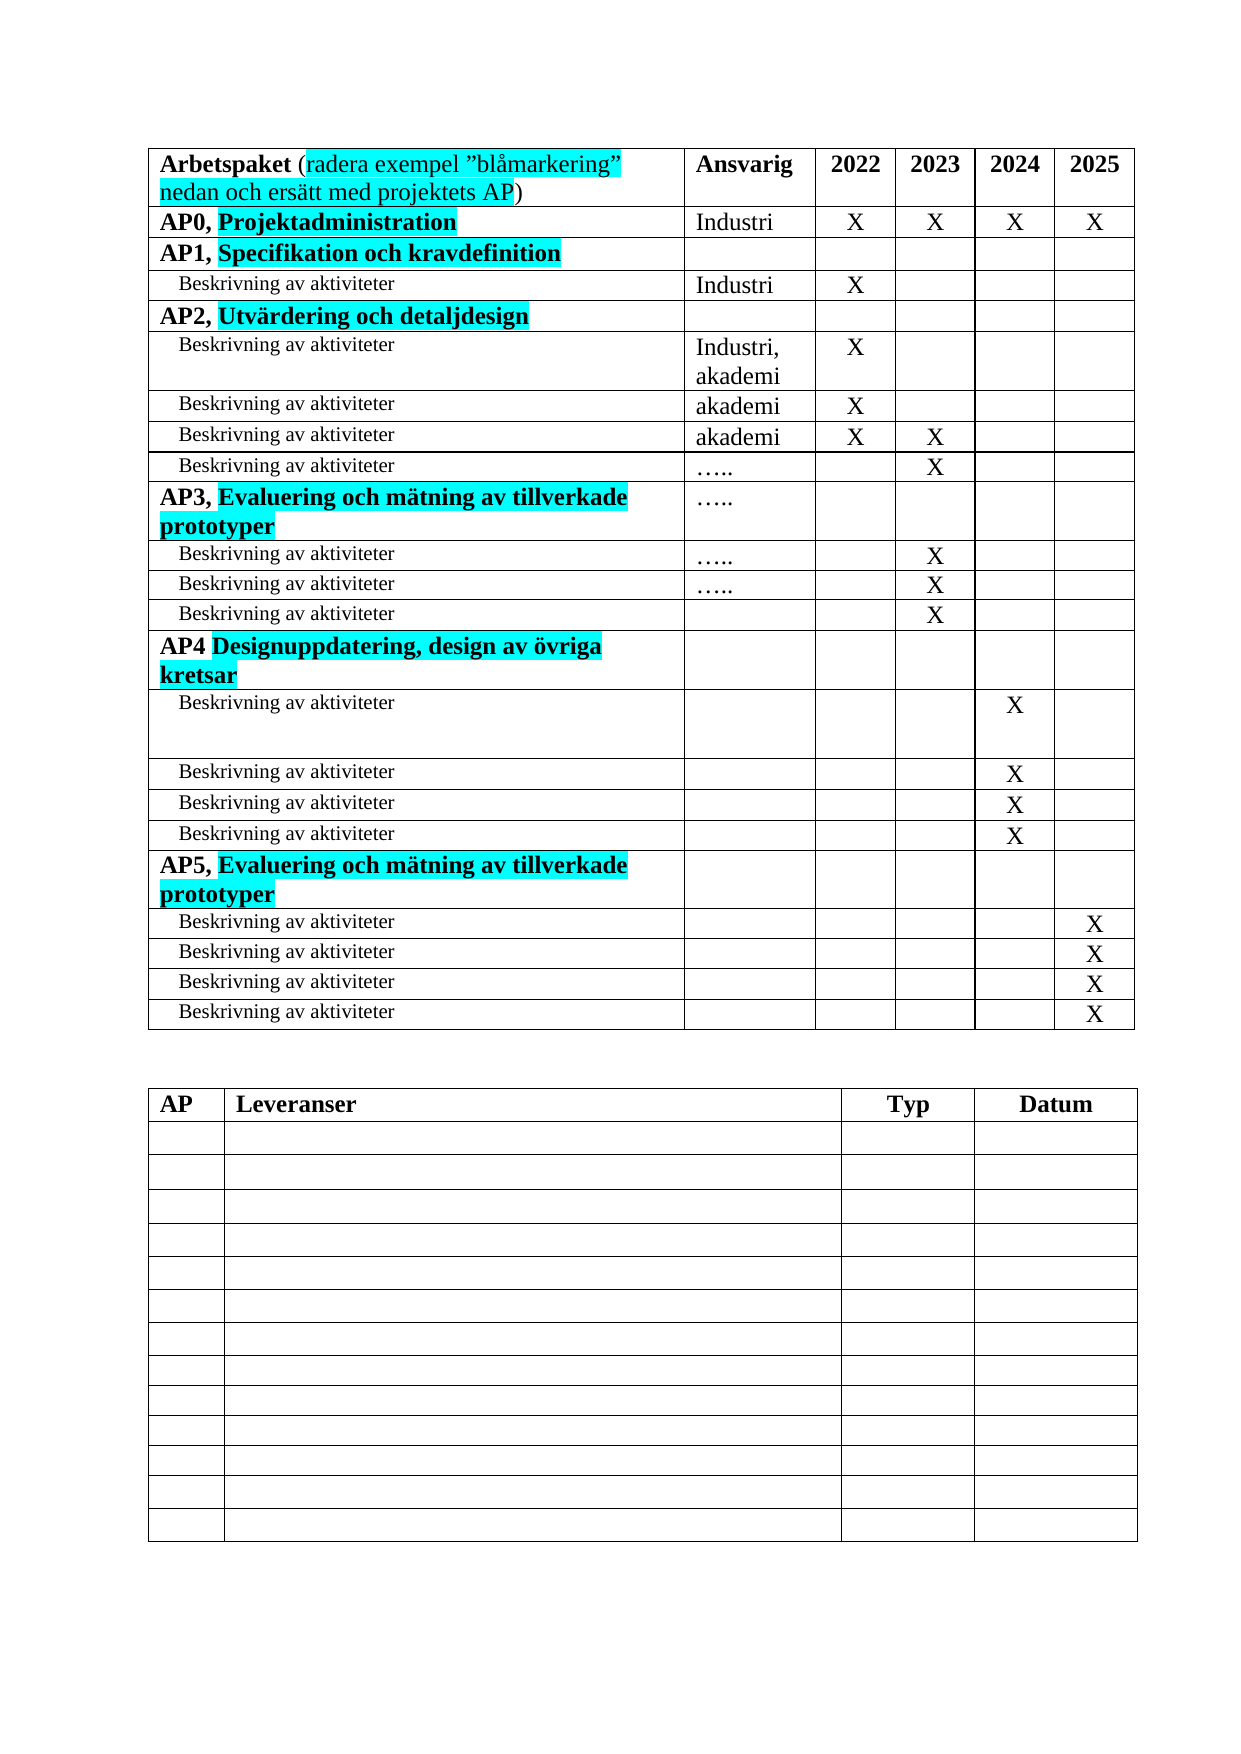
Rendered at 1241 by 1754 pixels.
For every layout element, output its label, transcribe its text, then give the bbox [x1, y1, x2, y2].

table_cell X [976, 759, 1054, 789]
table_cell [975, 1224, 1137, 1256]
table_cell [816, 541, 895, 569]
table_cell [816, 821, 895, 849]
table_cell [225, 1509, 841, 1541]
table_cell [225, 1190, 841, 1222]
table_cell [842, 1386, 974, 1415]
table_cell [1055, 391, 1134, 421]
table_header 2023 [896, 149, 974, 206]
table_cell akademi [685, 422, 815, 451]
table_cell X [976, 821, 1054, 849]
table_cell [816, 690, 895, 758]
table_cell [225, 1257, 841, 1289]
table_cell [975, 1257, 1137, 1289]
table_cell Beskrivning av aktiviteter [149, 453, 684, 481]
table_cell [149, 1257, 224, 1289]
table_cell X [816, 391, 895, 421]
table_cell [842, 1155, 974, 1189]
table_cell [816, 1000, 895, 1029]
table_cell [976, 301, 1054, 331]
table_cell [225, 1356, 841, 1385]
table_cell X [896, 541, 974, 569]
table_header Arbetspaket (radera exempel ”blåmarkering” nedan och ersätt med projektets AP) [149, 149, 684, 206]
table_cell X [976, 690, 1054, 758]
table_cell X [1055, 1000, 1134, 1029]
table_cell akademi [685, 391, 815, 421]
table_cell [1055, 790, 1134, 820]
table_cell [896, 969, 974, 998]
table_cell [976, 969, 1054, 998]
table_cell [976, 571, 1054, 599]
table_cell [225, 1224, 841, 1256]
table_cell X [976, 790, 1054, 820]
table_cell X [896, 453, 974, 481]
table_cell [225, 1446, 841, 1474]
table_cell [896, 332, 974, 390]
table_cell [816, 759, 895, 789]
table_cell [149, 1386, 224, 1415]
table_cell [842, 1224, 974, 1256]
table_cell [816, 571, 895, 599]
table_cell X [1055, 909, 1134, 938]
table_cell [975, 1190, 1137, 1222]
table_cell [896, 759, 974, 789]
table_cell [149, 1224, 224, 1256]
table_cell X [896, 600, 974, 630]
table_cell ….. [685, 571, 815, 599]
table_cell X [896, 207, 974, 237]
table_cell [842, 1446, 974, 1474]
table_cell [1055, 453, 1134, 481]
table_cell [685, 759, 815, 789]
table_cell [149, 1290, 224, 1322]
table_cell [225, 1386, 841, 1415]
table_cell [976, 422, 1054, 451]
table_cell [149, 1190, 224, 1222]
table_cell X [1055, 939, 1134, 968]
table_cell [1055, 541, 1134, 569]
table_cell [896, 939, 974, 968]
table_cell [975, 1416, 1137, 1445]
table_cell [816, 939, 895, 968]
table_cell [896, 301, 974, 331]
table_header 2025 [1055, 149, 1134, 206]
table_cell X [816, 422, 895, 451]
table_cell [149, 1446, 224, 1474]
table_cell [225, 1155, 841, 1189]
table_cell [842, 1257, 974, 1289]
table_cell [149, 1476, 224, 1508]
table_cell [896, 482, 974, 540]
table_cell [896, 821, 974, 849]
table_cell [225, 1290, 841, 1322]
table_cell [842, 1323, 974, 1355]
table_cell Beskrivning av aktiviteter [149, 759, 684, 789]
table_cell [685, 821, 815, 849]
table_cell [975, 1122, 1137, 1154]
table_cell [896, 790, 974, 820]
table_cell [975, 1509, 1137, 1541]
table_cell [1055, 631, 1134, 689]
table_cell [685, 690, 815, 758]
table_cell [816, 631, 895, 689]
table_cell Beskrivning av aktiviteter [149, 391, 684, 421]
table_cell [842, 1356, 974, 1385]
table_cell [976, 238, 1054, 269]
table_cell X [1055, 969, 1134, 998]
table_cell ….. [685, 541, 815, 569]
table_cell [816, 790, 895, 820]
table_cell [685, 1000, 815, 1029]
table_header 2024 [976, 149, 1054, 206]
table_cell [976, 391, 1054, 421]
table_cell [685, 600, 815, 630]
table_cell AP5, Evaluering och mätning av tillverkade prototyper [149, 851, 218, 908]
table_cell AP4 Designuppdatering, design av övriga kretsar [149, 631, 212, 689]
table_cell [149, 1509, 224, 1541]
table_cell [685, 238, 815, 269]
table_cell [975, 1446, 1137, 1474]
table_cell [896, 851, 974, 908]
table_cell [149, 1356, 224, 1385]
table_cell Beskrivning av aktiviteter [149, 271, 684, 300]
table_cell [1055, 759, 1134, 789]
table_cell [685, 939, 815, 968]
table_cell [976, 909, 1054, 938]
table_cell [842, 1122, 974, 1154]
table_cell AP4 Designuppdatering, design av övriga kretsar [237, 631, 684, 689]
table_cell AP3, Evaluering och mätning av tillverkade prototyper [149, 482, 218, 540]
table_cell X [816, 271, 895, 300]
table_cell [1055, 690, 1134, 758]
table_cell [1055, 482, 1134, 540]
table_cell AP2, Utvärdering och detaljdesign [149, 301, 684, 331]
table_cell [896, 631, 974, 689]
table_header Datum [975, 1089, 1137, 1121]
table_header Leveranser [225, 1089, 841, 1121]
table_cell [976, 1000, 1054, 1029]
table_cell [1055, 301, 1134, 331]
table_cell AP3, Evaluering och mätning av tillverkade prototyper [275, 482, 684, 540]
table_cell Beskrivning av aktiviteter [149, 332, 684, 390]
table_cell AP0, Projektadministration [149, 207, 684, 237]
table_header 2022 [816, 149, 895, 206]
table_cell [976, 453, 1054, 481]
table_cell [842, 1190, 974, 1222]
table_cell [685, 301, 815, 331]
table_cell X [896, 422, 974, 451]
table_cell [896, 909, 974, 938]
table_header Ansvarig [685, 149, 815, 206]
table_cell [816, 453, 895, 481]
table_cell [685, 631, 815, 689]
table_cell Industri, akademi [685, 332, 815, 390]
table_cell Beskrivning av aktiviteter [149, 690, 684, 758]
table_cell Beskrivning av aktiviteter [149, 939, 684, 968]
table_cell Beskrivning av aktiviteter [149, 571, 684, 599]
table_cell [975, 1386, 1137, 1415]
table_cell Beskrivning av aktiviteter [149, 541, 684, 569]
table_header AP [149, 1089, 224, 1121]
table_cell [896, 271, 974, 300]
table_cell X [976, 207, 1054, 237]
table_cell X [896, 571, 974, 599]
table_cell [975, 1155, 1137, 1189]
table_cell [149, 1323, 224, 1355]
table_cell [976, 851, 1054, 908]
table_cell [816, 482, 895, 540]
table_cell [1055, 571, 1134, 599]
table_cell X [1055, 207, 1134, 237]
table_cell [896, 1000, 974, 1029]
table_cell Beskrivning av aktiviteter [149, 909, 684, 938]
table_cell [976, 631, 1054, 689]
table_cell [225, 1416, 841, 1445]
table_cell [816, 301, 895, 331]
table_cell [976, 541, 1054, 569]
table_cell [975, 1356, 1137, 1385]
table_cell [896, 391, 974, 421]
table_cell [685, 790, 815, 820]
table_cell [1055, 821, 1134, 849]
table_cell [1055, 422, 1134, 451]
table_cell [1055, 271, 1134, 300]
table_cell Beskrivning av aktiviteter [149, 1000, 684, 1029]
table_cell Beskrivning av aktiviteter [149, 422, 684, 451]
table_cell Beskrivning av aktiviteter [149, 821, 684, 849]
table_cell [896, 238, 974, 269]
table_cell [976, 939, 1054, 968]
table_cell Beskrivning av aktiviteter [149, 600, 684, 630]
table_cell Industri [685, 207, 815, 237]
table_cell [1055, 600, 1134, 630]
table_cell [685, 969, 815, 998]
table_cell Beskrivning av aktiviteter [149, 790, 684, 820]
table_cell [149, 1155, 224, 1189]
table_cell [685, 909, 815, 938]
table_cell [816, 851, 895, 908]
table_cell AP1, Specifikation och kravdefinition [149, 238, 684, 269]
table_header Typ [842, 1089, 974, 1121]
table_cell ….. [685, 453, 815, 481]
table_cell [685, 851, 815, 908]
table_cell [842, 1290, 974, 1322]
table_cell [149, 1122, 224, 1154]
table_cell [896, 690, 974, 758]
table_cell [842, 1416, 974, 1445]
table_cell [976, 482, 1054, 540]
table_cell AP5, Evaluering och mätning av tillverkade prototyper [275, 851, 684, 908]
table_cell [149, 1416, 224, 1445]
table_cell [816, 909, 895, 938]
table_cell X [816, 332, 895, 390]
table_cell [816, 238, 895, 269]
table_cell [976, 332, 1054, 390]
table_cell [975, 1323, 1137, 1355]
table_cell [816, 600, 895, 630]
table_cell ….. [685, 482, 815, 540]
table_cell [225, 1476, 841, 1508]
table_cell [975, 1476, 1137, 1508]
table_cell [225, 1122, 841, 1154]
table_cell Industri [685, 271, 815, 300]
table_cell [1055, 238, 1134, 269]
table_cell [976, 271, 1054, 300]
table_cell [225, 1323, 841, 1355]
table_cell [816, 969, 895, 998]
table_cell X [816, 207, 895, 237]
table_cell [842, 1476, 974, 1508]
table_cell [976, 600, 1054, 630]
table_cell [1055, 851, 1134, 908]
table_cell Beskrivning av aktiviteter [149, 969, 684, 998]
table_cell [1055, 332, 1134, 390]
table_cell [975, 1290, 1137, 1322]
table_cell [842, 1509, 974, 1541]
